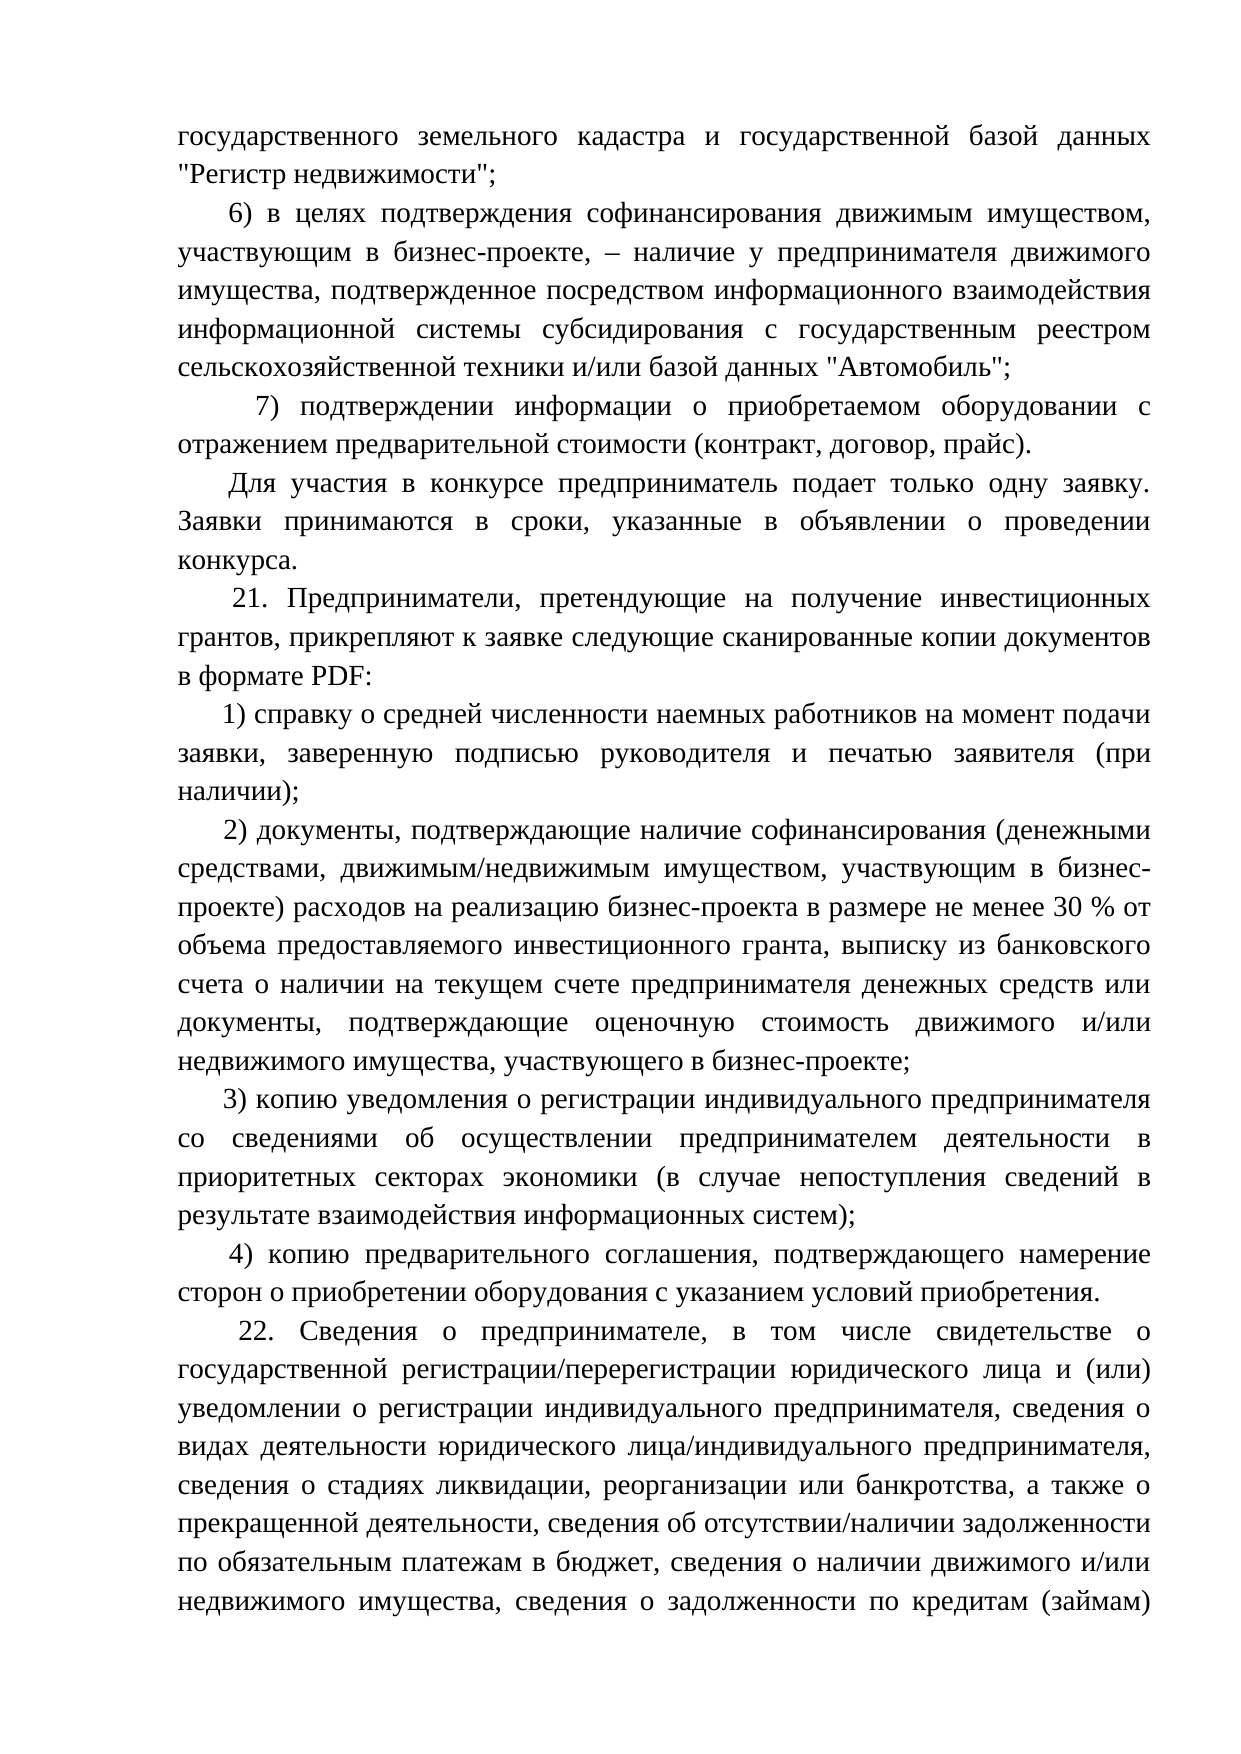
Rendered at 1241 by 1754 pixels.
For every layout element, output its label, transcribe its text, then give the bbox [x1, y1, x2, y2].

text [177, 118, 1152, 190]
text 3) копию уведомления о регистрации индивидуального предпринимателя со сведениями об осуществлении предпринимателем деятельности в приоритетных секторах экономики (в случае непоступления сведений в результате взаимодействия информационных систем); [177, 1082, 1152, 1231]
text 21. Предприниматели, претендующие на получение инвестиционных грантов, прикрепляют к заявке следующие сканированные копии документов в формате PDF: [177, 581, 1152, 691]
text 6) в целях подтверждения софинансирования движимым имуществом, участвующим в бизнес-проекте, – наличие у предпринимателя движимого имущества, подтвержденное посредством информационного взаимодействия информационной системы субсидирования с государственным реестром сельскохозяйственной техники и/или базой данных "Автомобиль"; [177, 195, 1152, 383]
text Для участия в конкурсе предприниматель подает только одну заявку. Заявки принимаются в сроки, указанные в объявлении о проведении конкурса. [177, 465, 1152, 576]
text 4) копию предварительного соглашения, подтверждающего намерение сторон о приобретении оборудования с указанием условий приобретения. [177, 1236, 1152, 1308]
text 7) подтверждении информации о приобретаемом оборудовании с отражением предварительной стоимости (контракт, договор, прайс). [177, 388, 1152, 460]
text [177, 1313, 1152, 1616]
text 2) документы, подтверждающие наличие софинансирования (денежными средствами, движимым/недвижимым имуществом, участвующим в бизнес-проекте) расходов на реализацию бизнес-проекта в размере не менее 30 % от объема предоставляемого инвестиционного гранта, выписку из банковского счета о наличии на текущем счете предпринимателя денежных средств или документы, подтверждающие оценочную стоимость движимого и/или недвижимого имущества, участвующего в бизнес-проекте; [177, 812, 1152, 1077]
text 1) справку о средней численности наемных работников на момент подачи заявки, заверенную подписью руководителя и печатью заявителя (при наличии); [177, 696, 1152, 807]
